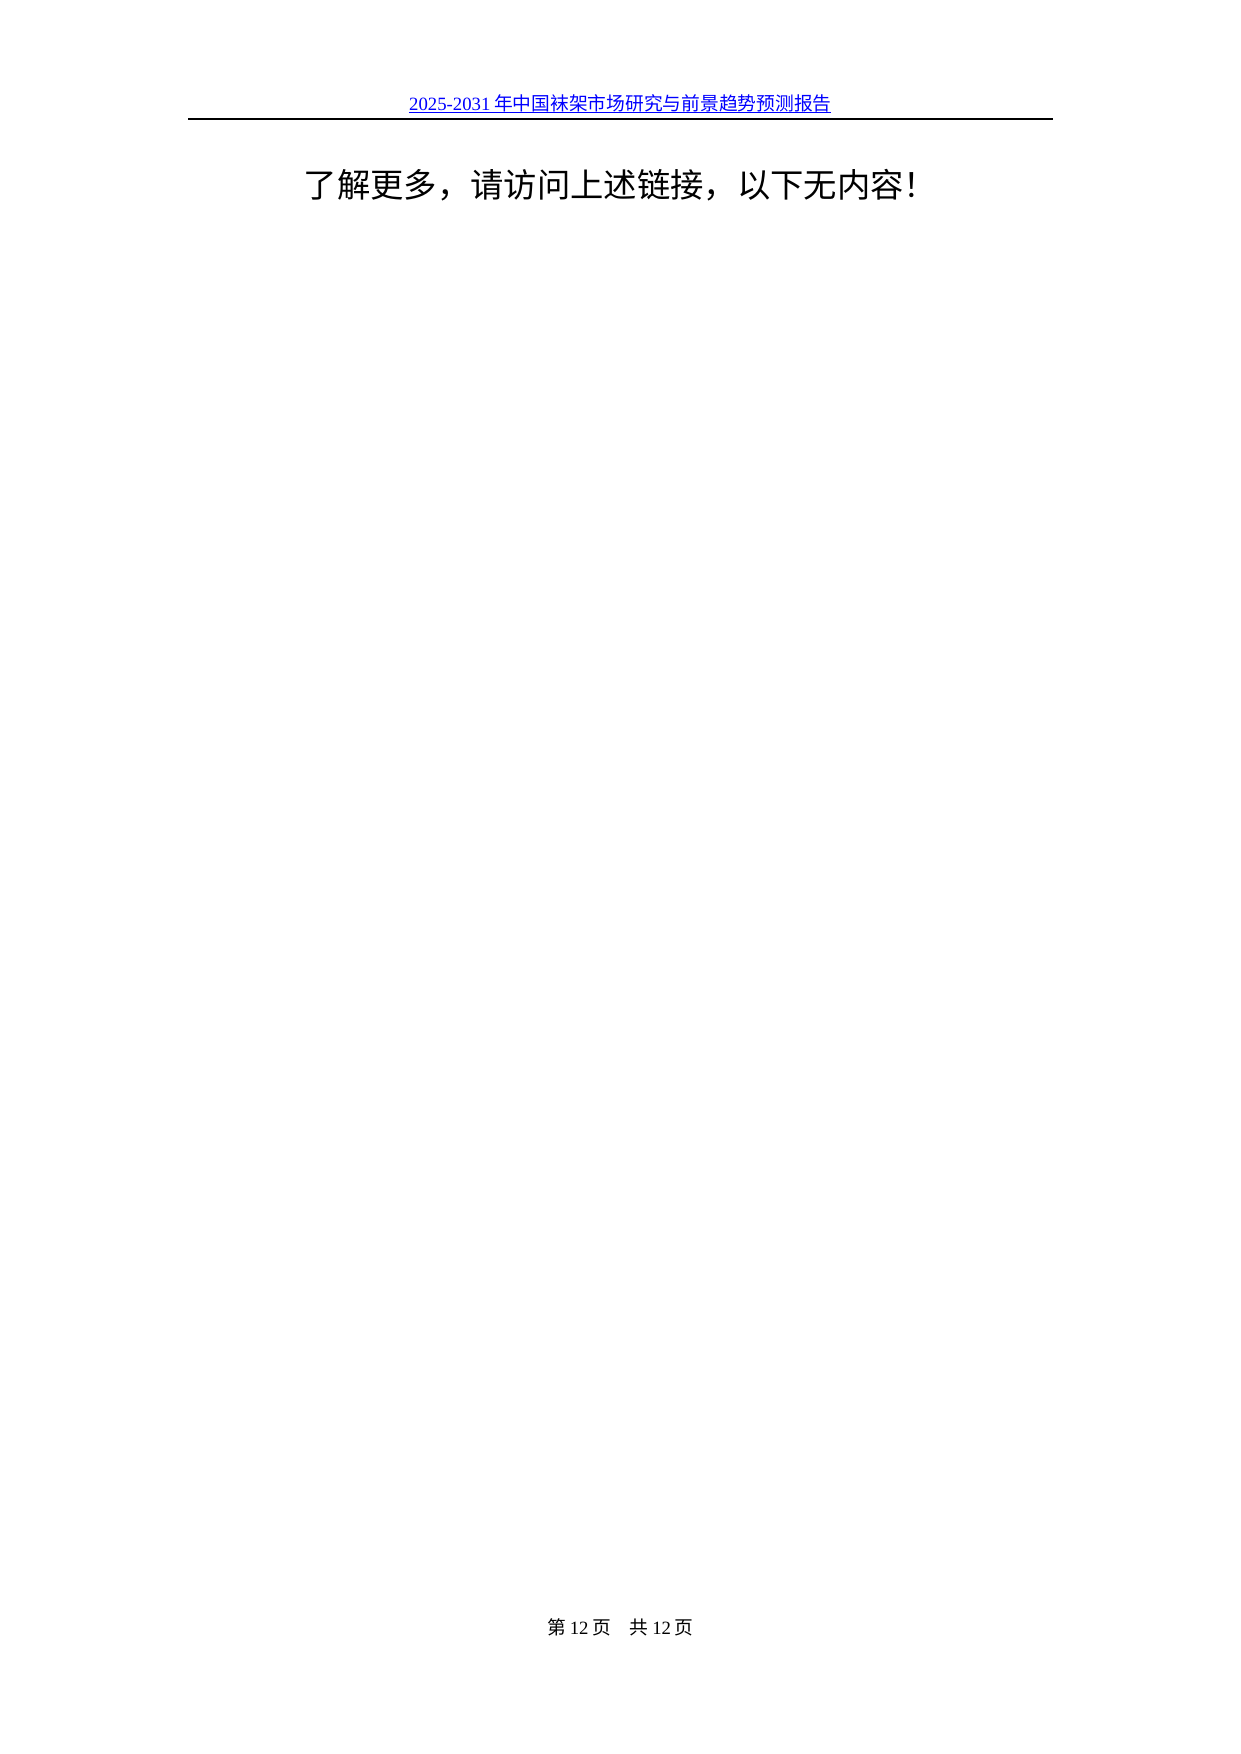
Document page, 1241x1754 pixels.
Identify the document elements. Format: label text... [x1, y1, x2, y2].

title 了解更多，请访问上述链接，以下无内容！ [187, 150, 1053, 215]
